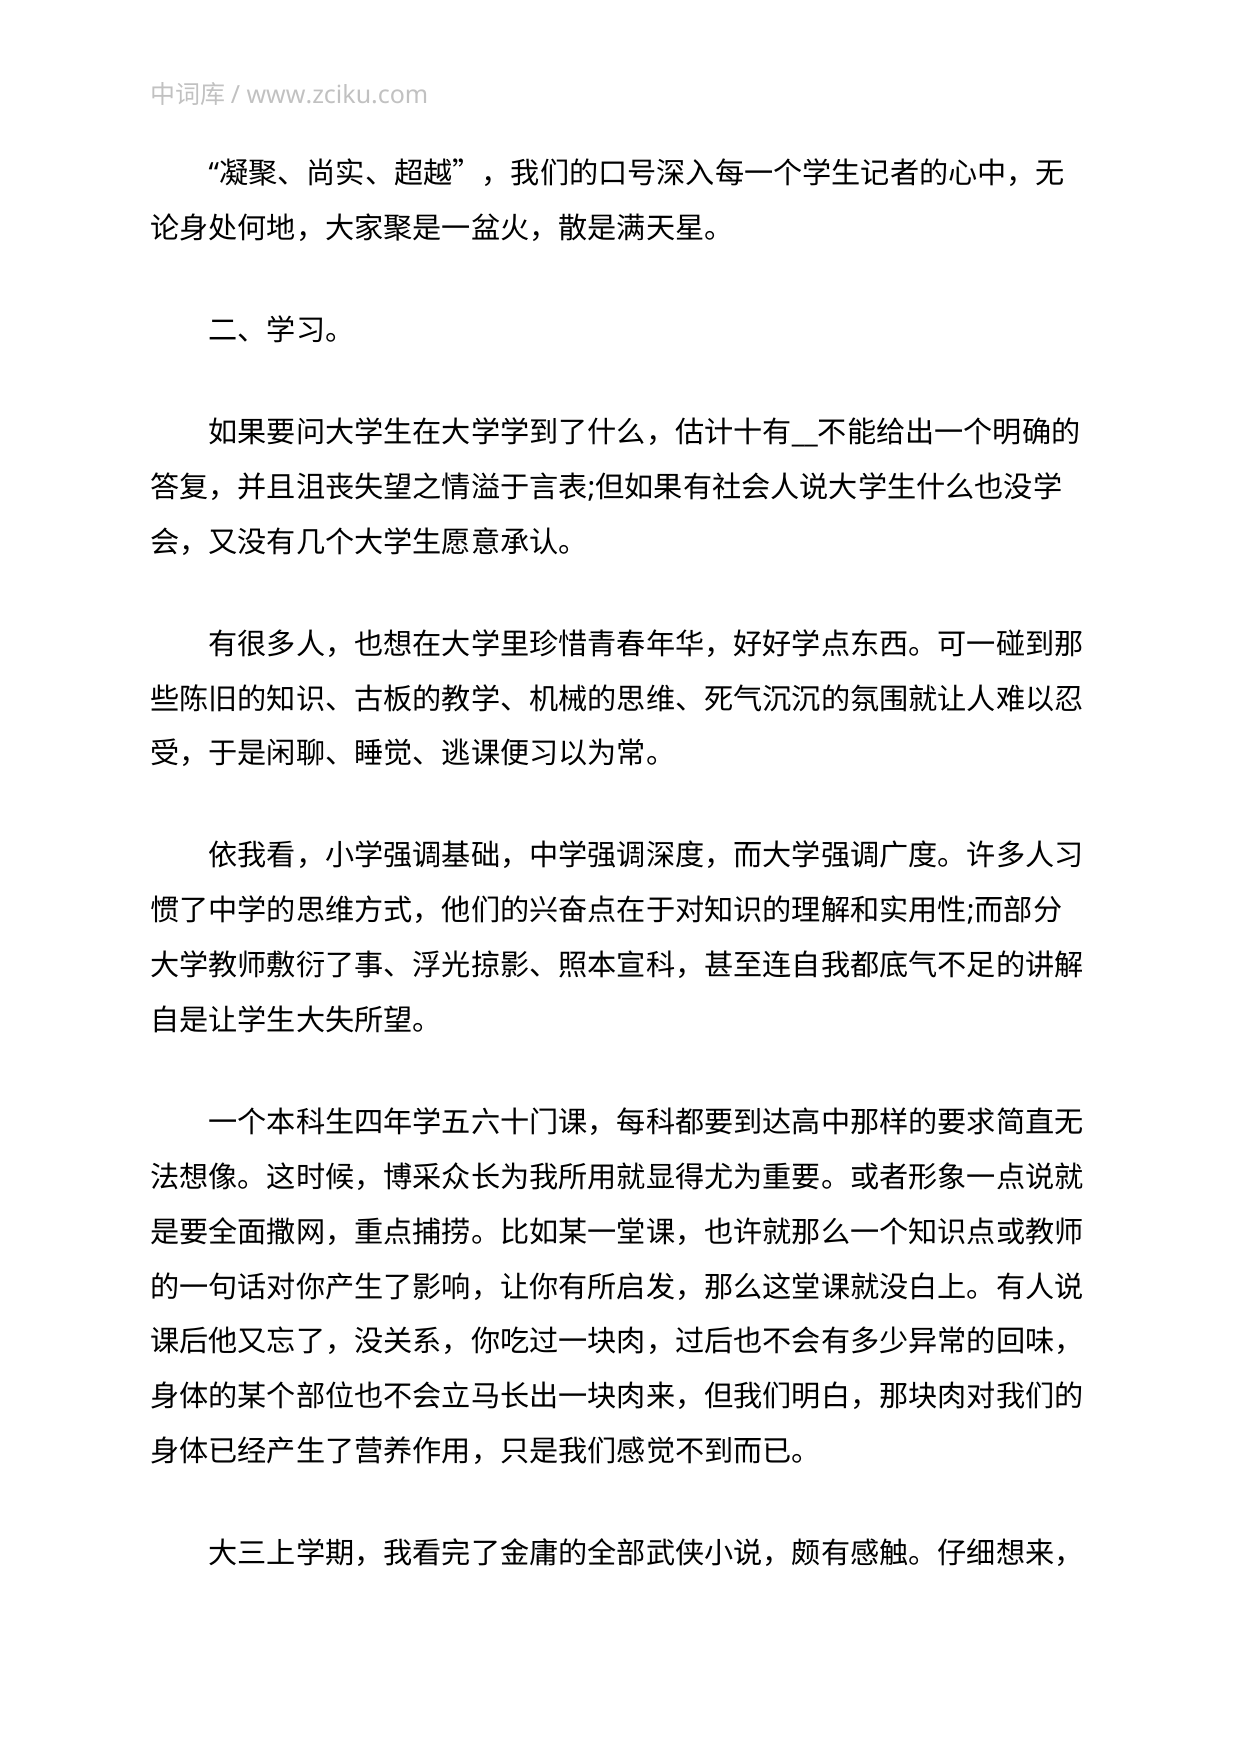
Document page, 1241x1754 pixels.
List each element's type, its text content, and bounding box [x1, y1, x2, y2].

text 如果要问大学生在大学学到了什么，估计十有__不能给出一个明确的答复，并且沮丧失望之情溢于言表;但如果有社会人说大学生什么也没学会，又没有几个大学生愿意承认。 [150, 408, 1090, 561]
text 依我看，小学强调基础，中学强调深度，而大学强调广度。许多人习惯了中学的思维方式，他们的兴奋点在于对知识的理解和实用性;而部分大学教师敷衍了事、浮光掠影、照本宣科，甚至连自我都底气不足的讲解自是让学生大失所望。 [150, 832, 1090, 1039]
text 二、学习。 [150, 307, 1090, 349]
text 有很多人，也想在大学里珍惜青春年华，好好学点东西。可一碰到那些陈旧的知识、古板的教学、机械的思维、死气沉沉的氛围就让人难以忍受，于是闲聊、睡觉、逃课便习以为常。 [150, 620, 1090, 772]
text 一个本科生四年学五六十门课，每科都要到达高中那样的要求简直无法想像。这时候，博采众长为我所用就显得尤为重要。或者形象一点说就是要全面撒网，重点捕捞。比如某一堂课，也许就那么一个知识点或教师的一句话对你产生了影响，让你有所启发，那么这堂课就没白上。有人说课后他又忘了，没关系，你吃过一块肉，过后也不会有多少异常的回味，身体的某个部位也不会立马长出一块肉来，但我们明白，那块肉对我们的身体已经产生了营养作用，只是我们感觉不到而已。 [150, 1098, 1090, 1470]
text “凝聚、尚实、超越”，我们的口号深入每一个学生记者的心中，无论身处何地，大家聚是一盆火，散是满天星。 [150, 150, 1090, 247]
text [150, 1529, 1090, 1572]
